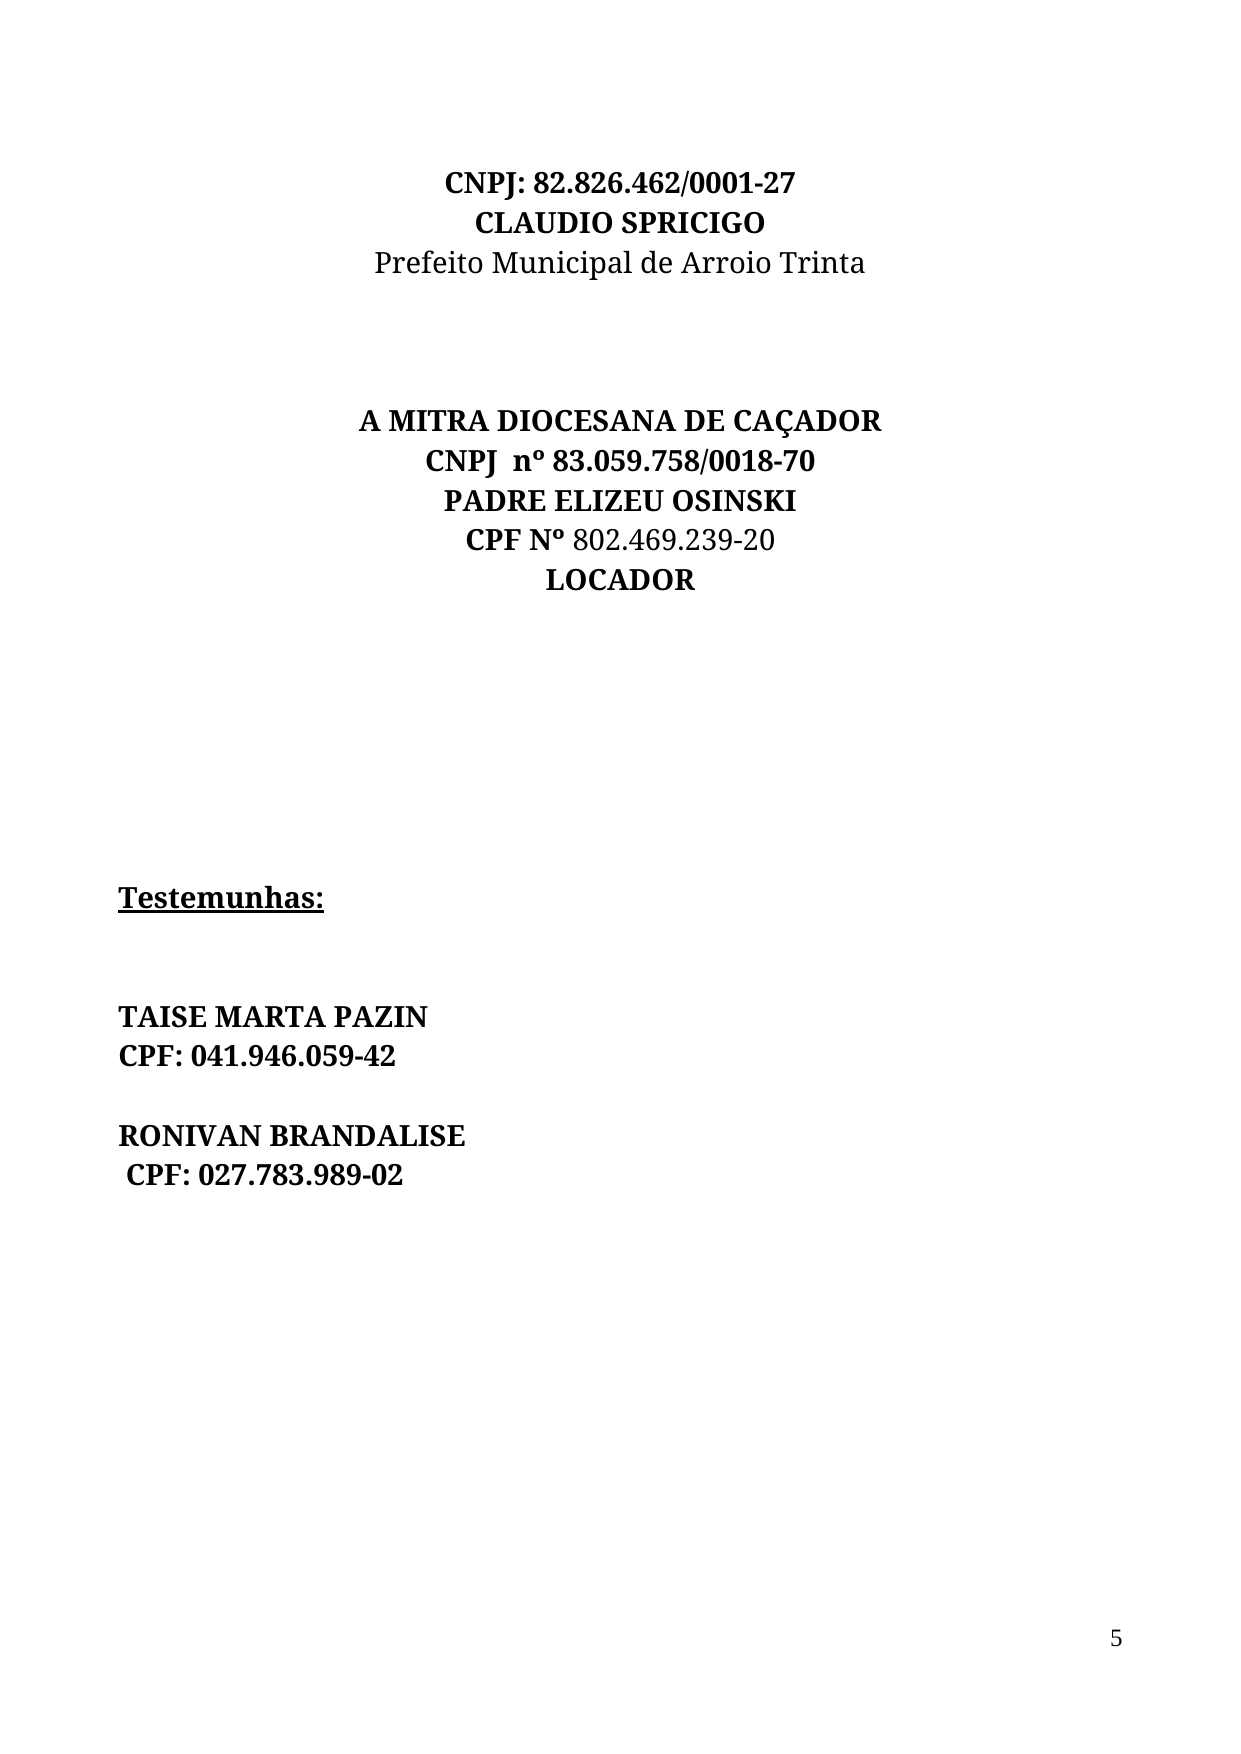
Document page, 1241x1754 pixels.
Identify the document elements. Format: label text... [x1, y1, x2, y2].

text CPF: 027.783.989-02 [118, 1155, 1122, 1194]
text Testemunhas: [118, 877, 1122, 917]
text A MITRA DIOCESANA DE CAÇADOR [118, 401, 1122, 440]
text CPF: 041.946.059-42 [118, 1036, 1122, 1075]
text TAISE MARTA PAZIN [118, 996, 1122, 1036]
text CLAUDIO SPRICIGO [118, 202, 1122, 242]
text LOCADOR [118, 559, 1122, 599]
text RONIVAN BRANDALISE [118, 1115, 1122, 1155]
text CPF Nº 802.469.239-20 [118, 520, 1122, 559]
text CNPJ nº 83.059.758/0018-70 [118, 440, 1122, 480]
text Prefeito Municipal de Arroio Trinta [118, 242, 1122, 282]
text PADRE ELIZEU OSINSKI [118, 480, 1122, 520]
text CNPJ: 82.826.462/0001-27 [118, 162, 1122, 202]
